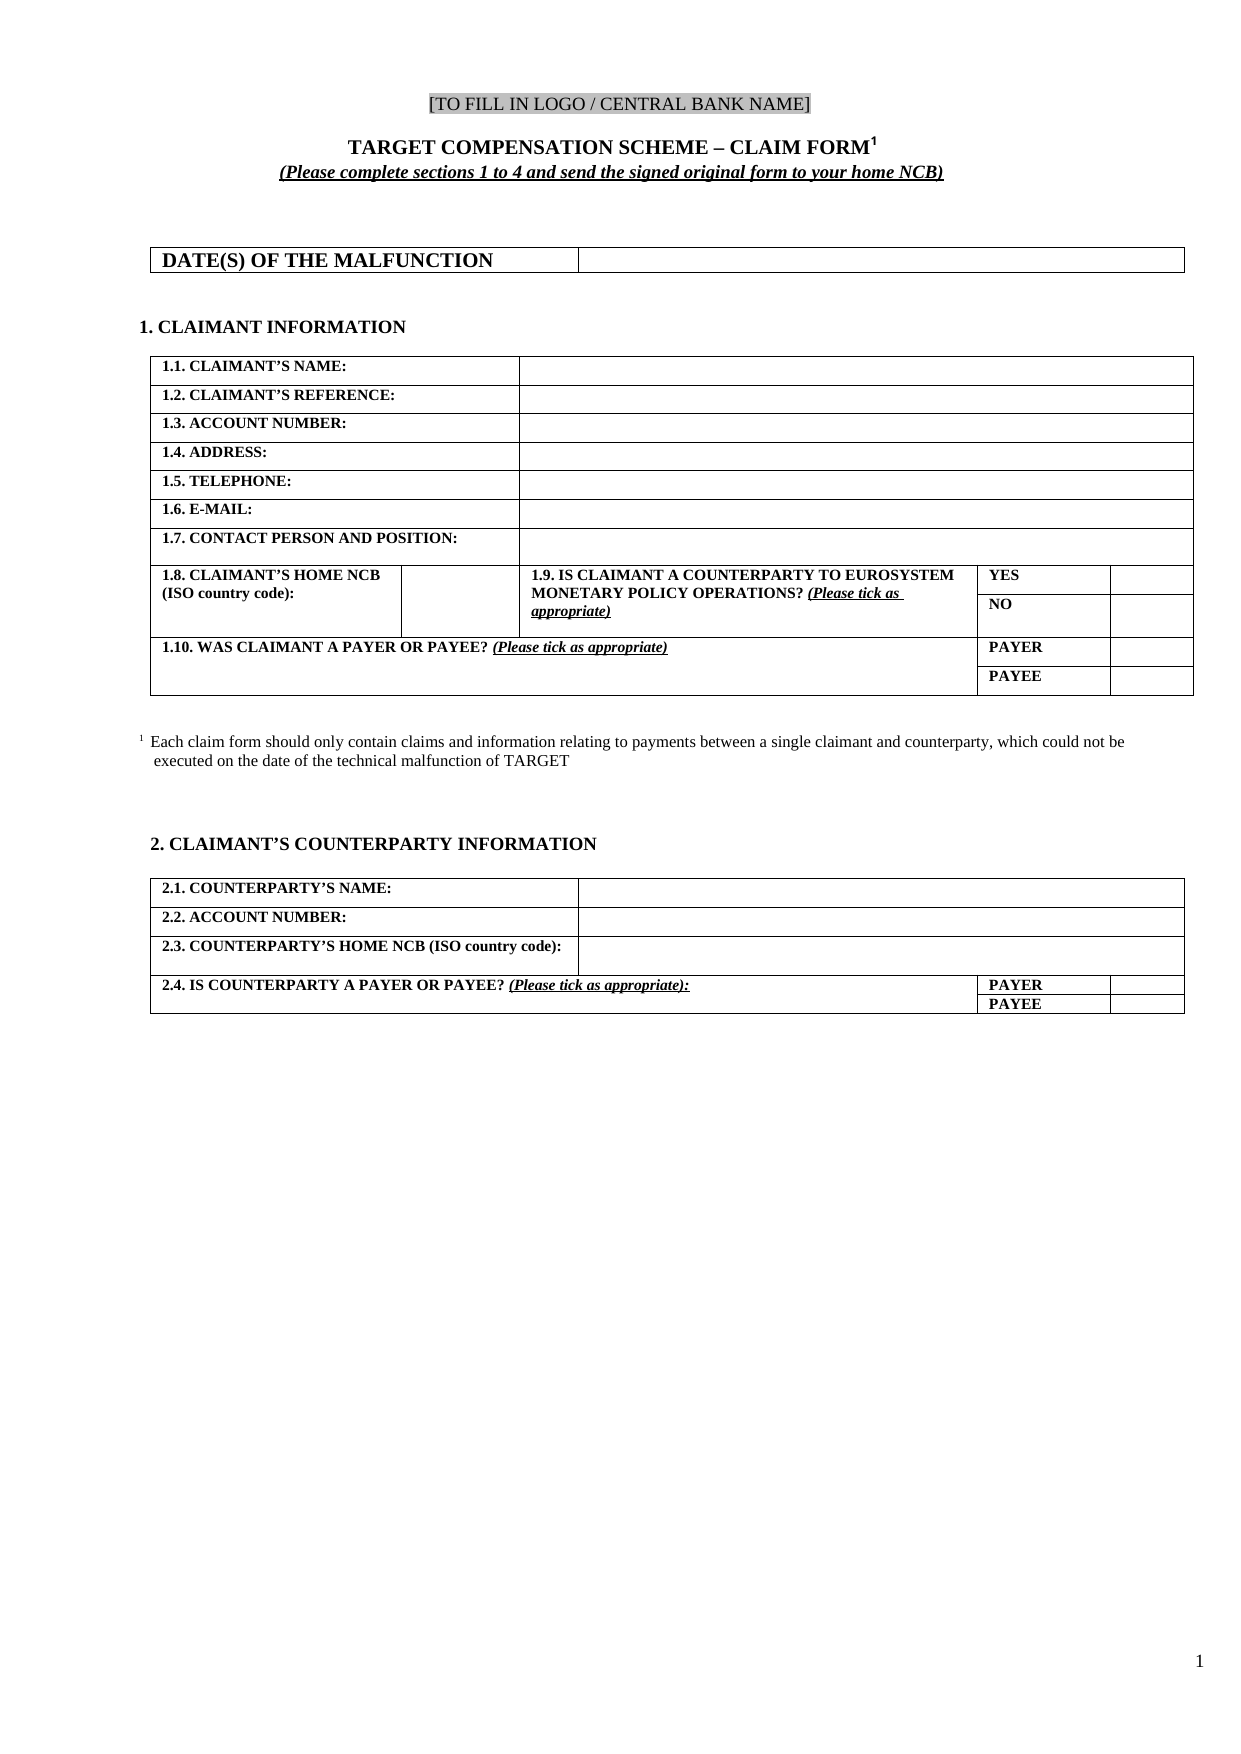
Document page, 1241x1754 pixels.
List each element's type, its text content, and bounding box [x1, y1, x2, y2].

table_cell [1111, 595, 1193, 637]
table_header [520, 357, 1193, 384]
subtitle 1. CLAIMANT INFORMATION [139, 316, 1204, 338]
table_cell [520, 500, 1193, 528]
table_cell PAYER [978, 976, 1110, 993]
table_cell NO [978, 595, 1110, 637]
table_cell [1111, 667, 1193, 695]
table_header DATE(S) OF THE MALFUNCTION [151, 248, 578, 272]
title (Please complete sections 1 to 4 and send the signed original form to your home NCB) [21, 161, 1204, 182]
table_header 2.1. COUNTERPARTY’S NAME: [151, 879, 578, 907]
title TARGET COMPENSATION SCHEME – CLAIM FORM1 [21, 132, 1204, 161]
table_cell 2.2. ACCOUNT NUMBER: [151, 908, 578, 936]
table_cell YES [978, 566, 1110, 593]
table_cell PAYER [978, 638, 1110, 666]
table_cell [1111, 995, 1184, 1013]
text 1 Each claim form should only contain claims and information relating to payments between a single claimant and counterparty, which could not be executed on the date of the technical malfunction of TARGET [139, 732, 1172, 770]
table_cell 2.3. COUNTERPARTY’S HOME NCB (ISO country code): [151, 937, 578, 974]
table_cell 1.6. E-MAIL: [151, 500, 519, 528]
table_cell [520, 529, 1193, 564]
table_cell 1.5. TELEPHONE: [151, 471, 519, 499]
table_cell 1.7. CONTACT PERSON AND POSITION: [151, 529, 519, 564]
table_cell 1.8. CLAIMANT’S HOME NCB (ISO country code): [151, 566, 401, 637]
table_cell [402, 566, 519, 637]
table_cell [520, 443, 1193, 470]
table_cell [520, 414, 1193, 442]
table_header [579, 248, 1184, 272]
table_cell 1.4. ADDRESS: [151, 443, 519, 470]
table_cell [520, 386, 1193, 413]
table_cell [520, 471, 1193, 499]
table_cell 1.2. CLAIMANT’S REFERENCE: [151, 386, 519, 413]
text 2. CLAIMANT’S COUNTERPARTY INFORMATION [150, 833, 1204, 854]
table_cell [1111, 566, 1193, 593]
table_header 1.1. CLAIMANT’S NAME: [151, 357, 519, 384]
table_cell 1.3. ACCOUNT NUMBER: [151, 414, 519, 442]
table_cell PAYEE [978, 667, 1110, 695]
table_cell [1111, 638, 1193, 666]
table_cell 2.4. IS COUNTERPARTY A PAYER OR PAYEE? (Please tick as appropriate): [151, 976, 977, 1013]
table_cell 1.10. WAS CLAIMANT A PAYER OR PAYEE? (Please tick as appropriate) [151, 638, 977, 695]
table_cell PAYEE [978, 995, 1110, 1013]
table_cell [579, 908, 1184, 936]
table_cell [579, 937, 1184, 974]
table_header [579, 879, 1184, 907]
table_cell 1.9. IS CLAIMANT A COUNTERPARTY TO EUROSYSTEM MONETARY POLICY OPERATIONS? (Please tick as appropriate) [520, 566, 977, 637]
table_cell [1111, 976, 1184, 993]
